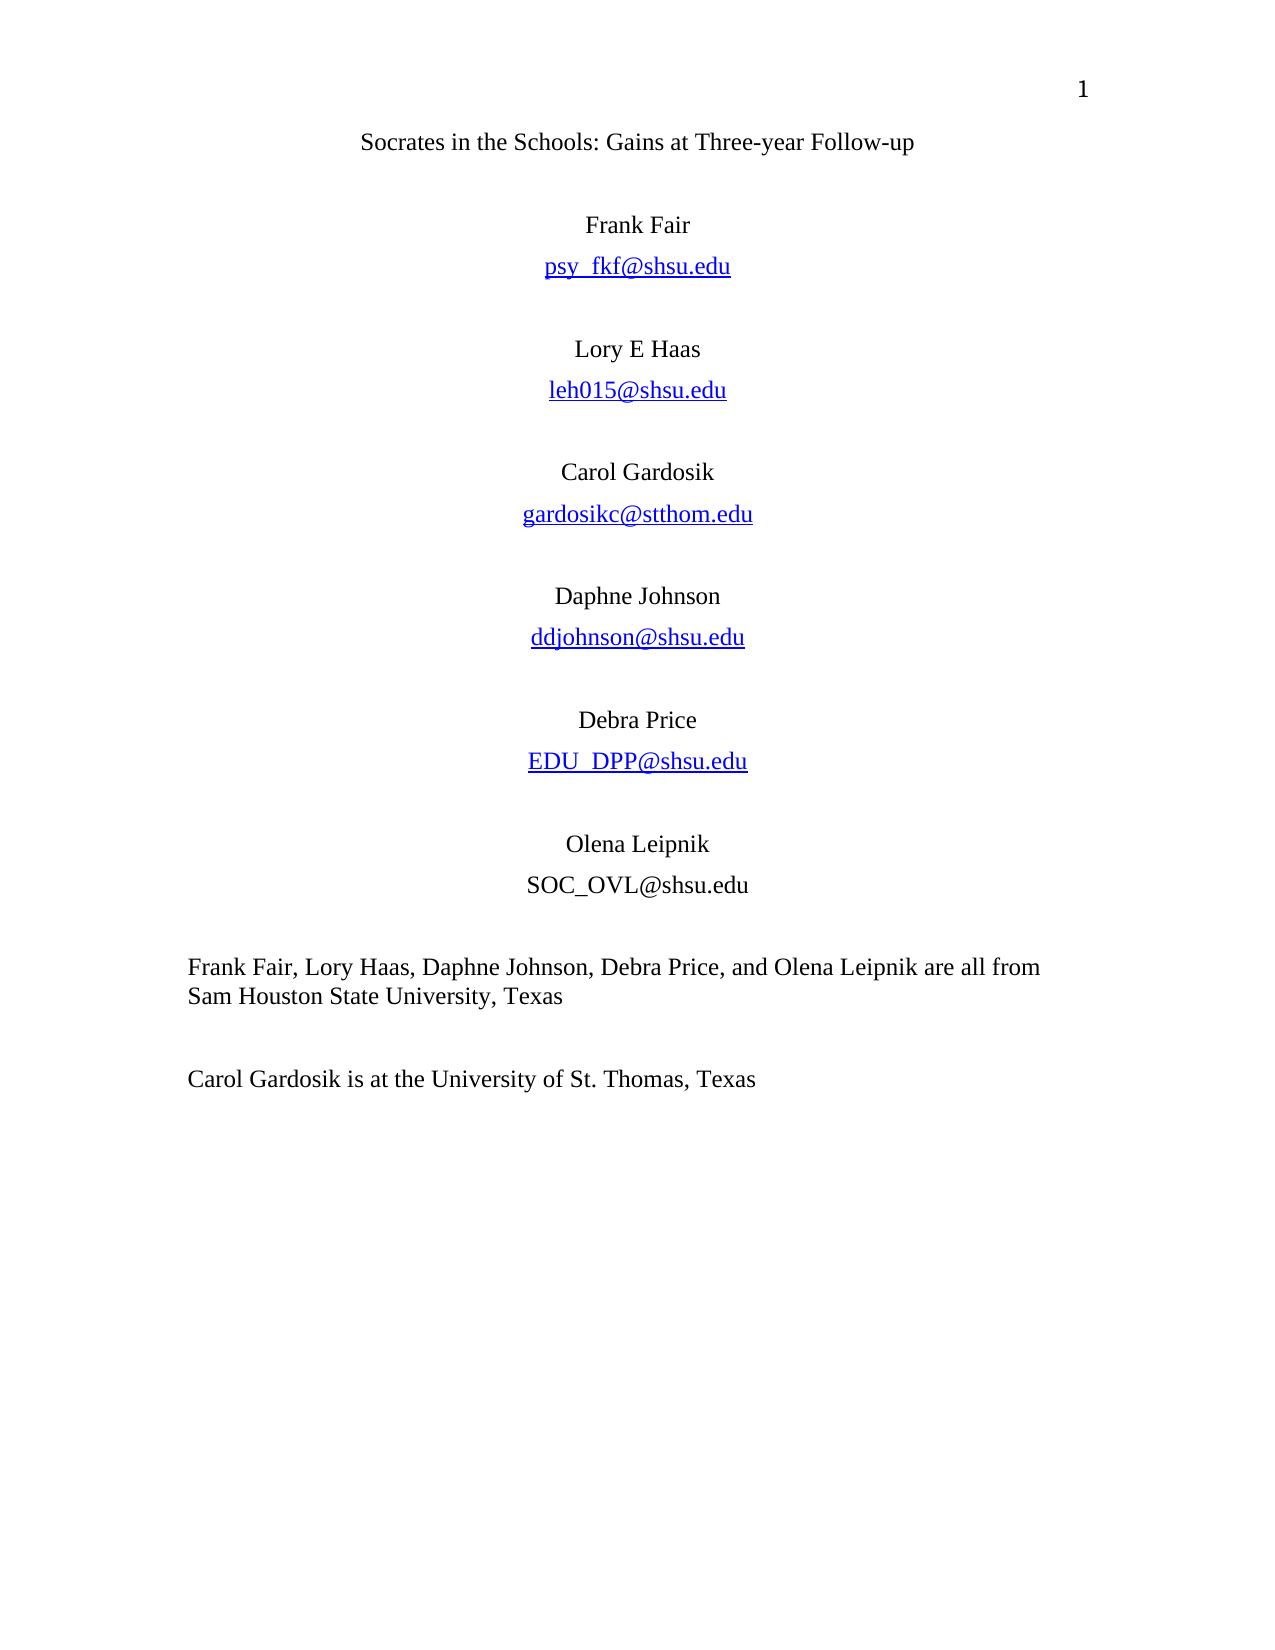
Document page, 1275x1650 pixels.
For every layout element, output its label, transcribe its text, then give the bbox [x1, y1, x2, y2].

text Daphne Johnson [187, 581, 1087, 610]
text psy_fkf@shsu.edu [187, 251, 1087, 280]
text Carol Gardosik is at the University of St. Thomas, Texas [187, 1064, 1087, 1092]
text Socrates in the Schools: Gains at Three-year Follow-up [187, 127, 1087, 156]
text Frank Fair [187, 210, 1087, 239]
text Carol Gardosik [187, 457, 1087, 486]
text Frank Fair, Lory Haas, Daphne Johnson, Debra Price, and Olena Leipnik are all from Sam Houston State University, Texas [187, 952, 1087, 1010]
text ddjohnson@shsu.edu [187, 622, 1087, 651]
text Debra Price [187, 705, 1087, 734]
text leh015@shsu.edu [187, 375, 1087, 404]
text EDU_DPP@shsu.edu [187, 746, 1087, 775]
text SOC_OVL@shsu.edu [187, 870, 1087, 899]
text Lory E Haas [187, 334, 1087, 362]
text Olena Leipnik [187, 829, 1087, 857]
text gardosikc@stthom.edu [187, 499, 1087, 527]
